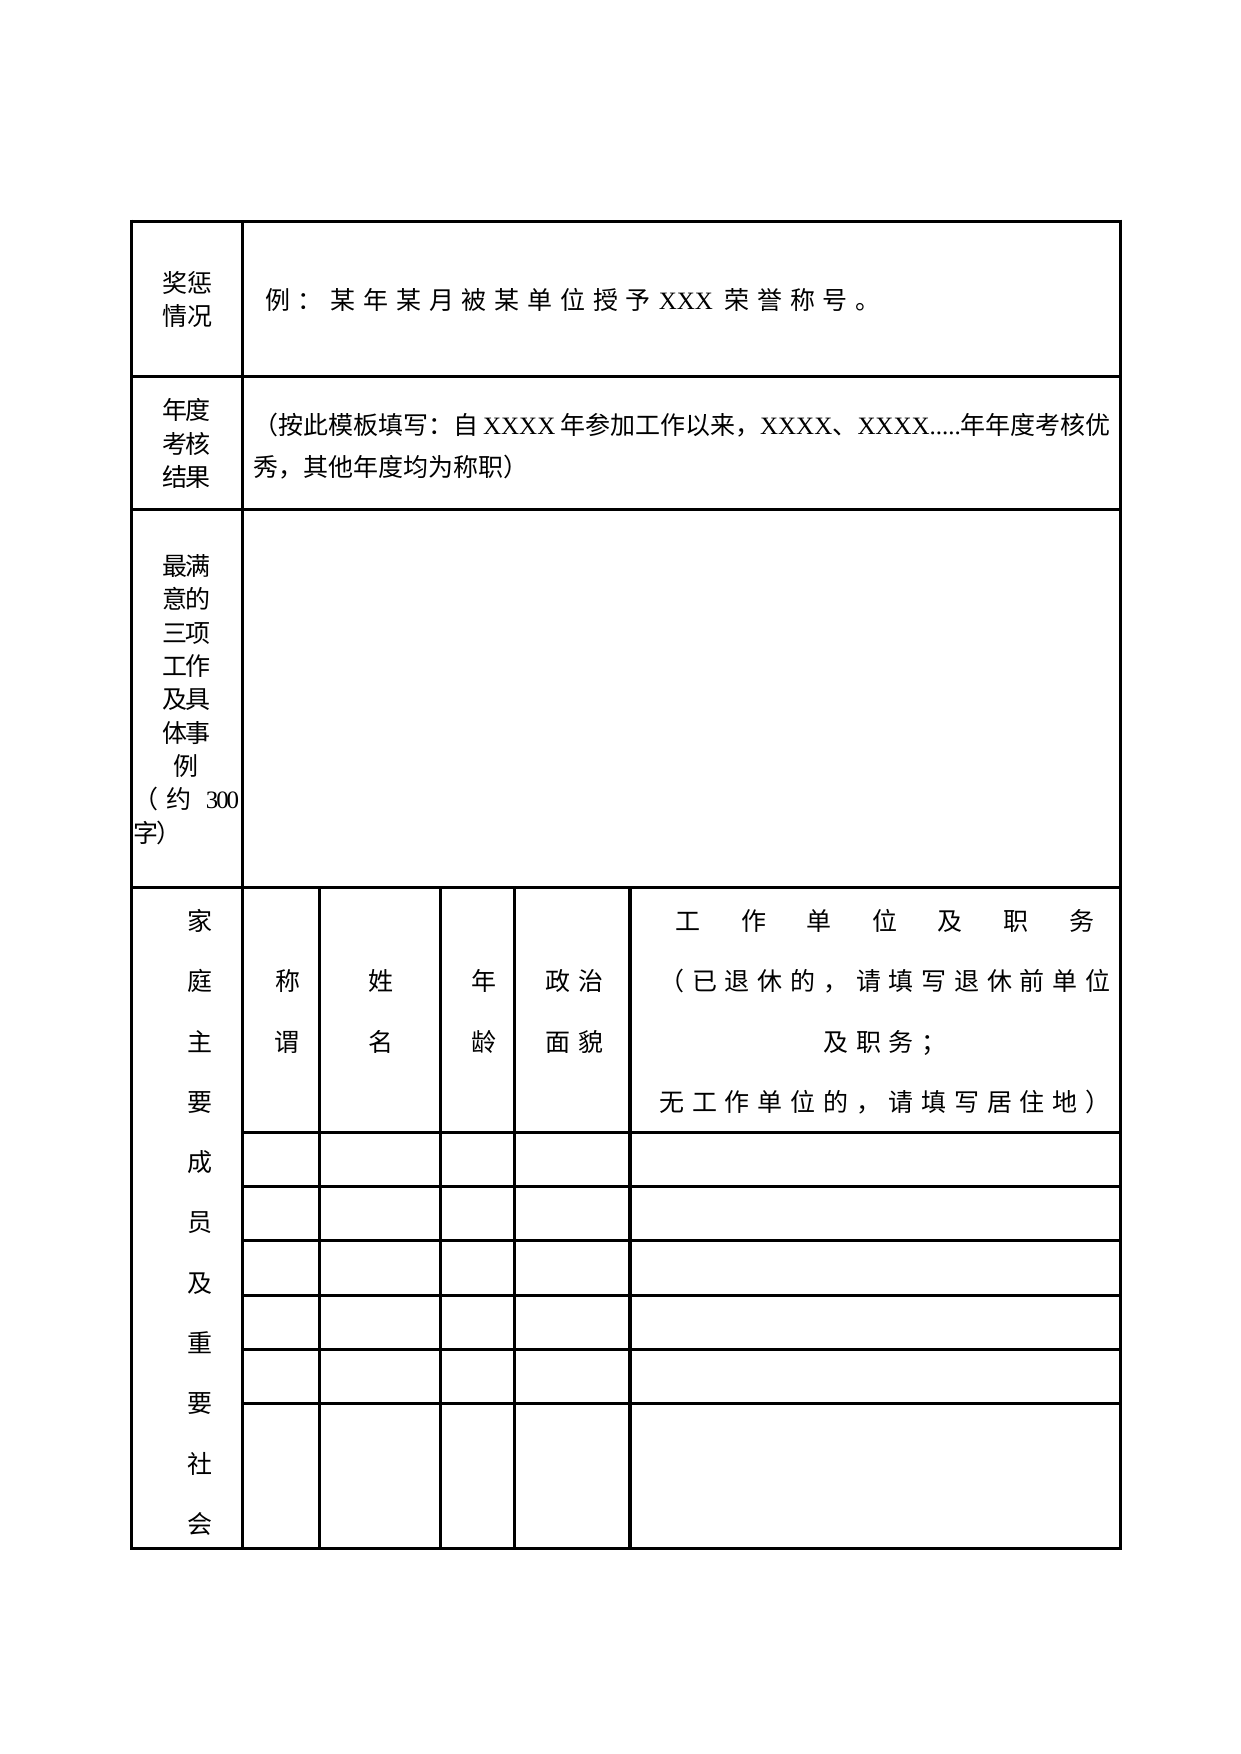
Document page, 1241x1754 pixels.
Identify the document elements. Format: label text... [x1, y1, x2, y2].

table_cell 年度 考核 结果 [133, 378, 241, 508]
table_cell （按此模板填写：自XXXX年参加工作以来，XXXX、XXXX.....年年度考核优秀，其他年度均为称职） [244, 378, 1119, 508]
table_cell [244, 1188, 318, 1239]
table_cell 政治 面貌 [516, 889, 628, 1131]
table_cell [632, 1242, 1119, 1293]
table_cell [442, 1405, 513, 1547]
table_cell [632, 1351, 1119, 1402]
table_cell [244, 1297, 318, 1348]
table_cell 称 谓 [244, 889, 318, 1131]
table_cell 姓 名 [321, 889, 439, 1131]
table_cell [632, 1188, 1119, 1239]
table_cell [321, 1297, 439, 1348]
table_cell [632, 1297, 1119, 1348]
table_cell [632, 1134, 1119, 1185]
table_cell [244, 1134, 318, 1185]
table_cell 家 庭 主 要 成 员 及 重 要 社 会 关 系 [133, 889, 241, 1547]
table_cell 例：某年某月被某单位授予XXX荣誉称号。 [244, 223, 1119, 375]
table_cell [244, 1242, 318, 1293]
table_cell [321, 1405, 439, 1547]
table_cell [516, 1188, 628, 1239]
table_cell [442, 1242, 513, 1293]
table_cell [516, 1297, 628, 1348]
table_cell [321, 1351, 439, 1402]
table_cell 奖惩 情况 [133, 223, 241, 375]
table_cell [442, 1351, 513, 1402]
table_cell [442, 1297, 513, 1348]
table_cell 最满 意的 三项 工作 及具 体事 例 （约300字） [133, 511, 241, 886]
table_cell [442, 1134, 513, 1185]
table_cell [321, 1242, 439, 1293]
table_cell [244, 511, 1119, 886]
table_cell [516, 1351, 628, 1402]
table_cell [442, 1188, 513, 1239]
table_cell 工 作 单 位 及 职 务 （已退休的，请填写退休前单位及职务； 无工作单位的，请填写居住地） [632, 889, 1119, 1131]
table_cell [321, 1188, 439, 1239]
table_cell [632, 1405, 1119, 1547]
table_cell [244, 1351, 318, 1402]
table_cell [516, 1242, 628, 1293]
table_cell [321, 1134, 439, 1185]
table_cell [516, 1405, 628, 1547]
table_cell [244, 1405, 318, 1547]
table_cell 年龄 [442, 889, 513, 1131]
table_cell [516, 1134, 628, 1185]
